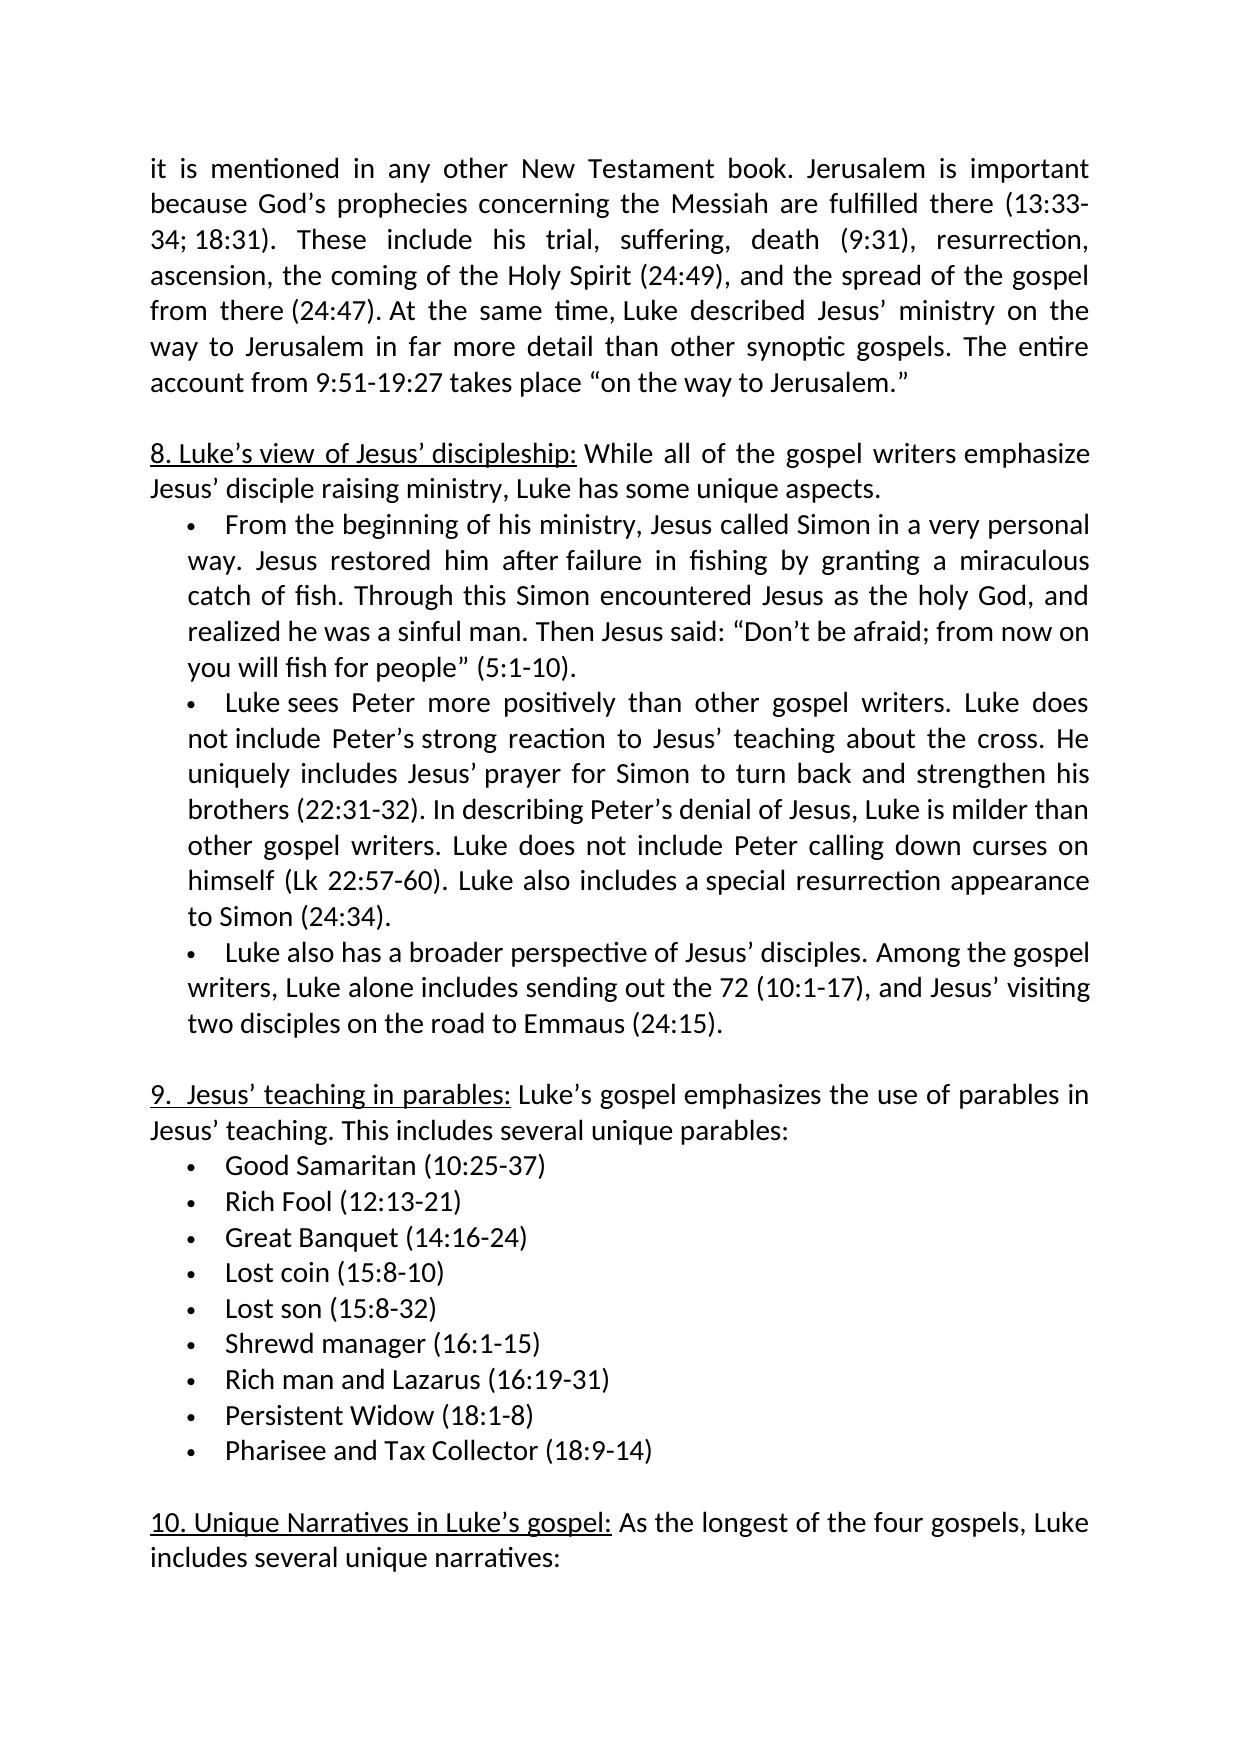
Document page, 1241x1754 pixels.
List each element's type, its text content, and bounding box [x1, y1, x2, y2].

text 8. Luke’s view of Jesus’ discipleship: While all of the gospel writers emphasize Jesus’ disciple raising ministry, Luke has some unique aspects. [150, 435, 1090, 506]
list From the beginning of his ministry, Jesus called Simon in a very personal way. Jesus restored him after failure in fishing by granting a miraculous catch of fish. Through this Simon encountered Jesus as the holy God, and realized he was a sinful man. Then Jesus said: “Don’t be afraid; from now on you will fish for people” (5:1-10). [187, 506, 1090, 684]
list Rich Fool (12:13-21) [187, 1183, 1090, 1219]
list Great Banquet (14:16-24) [187, 1219, 1090, 1254]
list Persistent Widow (18:1-8) [187, 1397, 1090, 1432]
list Lost coin (15:8-10) [187, 1254, 1090, 1290]
text 9. Jesus’ teaching in parables: Luke’s gospel emphasizes the use of parables in Jesus’ teaching. This includes several unique parables: [150, 1076, 1090, 1147]
list Good Samaritan (10:25-37) [187, 1147, 1090, 1183]
text 10. Unique Narratives in Luke’s gospel: As the longest of the four gospels, Luke includes several unique narratives: [150, 1504, 1090, 1575]
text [150, 150, 1090, 399]
list Luke sees Peter more positively than other gospel writers. Luke does not include Peter’s strong reaction to Jesus’ teaching about the cross. He uniquely includes Jesus’ prayer for Simon to turn back and strengthen his brothers (22:31-32). In describing Peter’s denial of Jesus, Luke is milder than other gospel writers. Luke does not include Peter calling down curses on himself (Lk 22:57-60). Luke also includes a special resurrection appearance to Simon (24:34). [187, 684, 1090, 934]
list Rich man and Lazarus (16:19-31) [187, 1361, 1090, 1397]
list Pharisee and Tax Collector (18:9-14) [187, 1432, 1090, 1468]
list Luke also has a broader perspective of Jesus’ disciples. Among the gospel writers, Luke alone includes sending out the 72 (10:1-17), and Jesus’ visiting two disciples on the road to Emmaus (24:15). [187, 934, 1090, 1041]
list Shrewd manager (16:1-15) [187, 1326, 1090, 1361]
list Lost son (15:8-32) [187, 1290, 1090, 1326]
